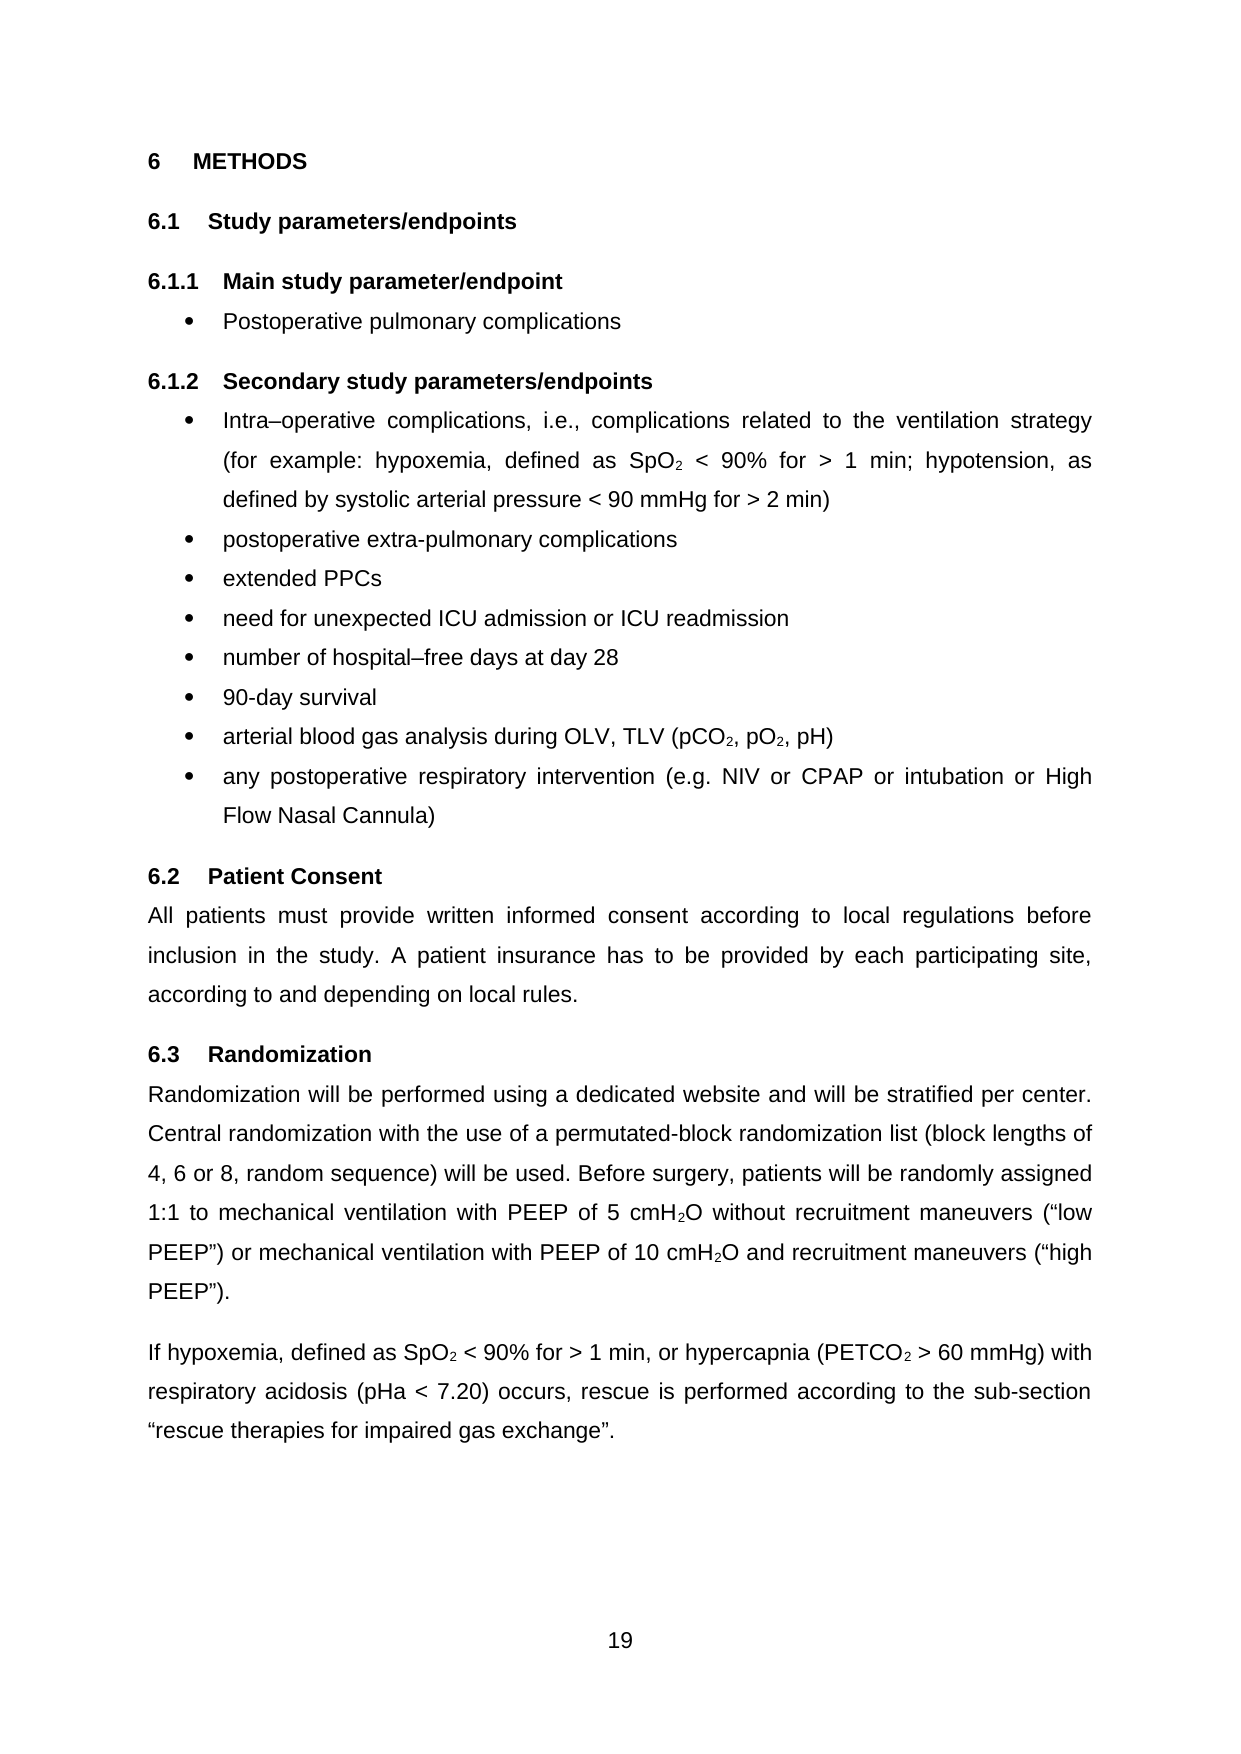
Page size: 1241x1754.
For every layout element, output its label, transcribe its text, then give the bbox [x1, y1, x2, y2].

list Intra–operative complications, i.e., complications related to the ventilation strategy (for example: hypoxemia, defined as SpO2 < 90% for > 1 min; hypotension, as defined by systolic arterial pressure < 90 mmHg for > 2 min) [185, 407, 1093, 513]
list need for unexpected ICU admission or ICU readmission [185, 605, 1093, 631]
list Postoperative pulmonary complications [185, 308, 1093, 334]
list number of hospital–free days at day 28 [185, 644, 1093, 671]
list extended PPCs [185, 565, 1093, 592]
subtitle Randomization [148, 1041, 1093, 1068]
text If hypoxemia, defined as SpO2 < 90% for > 1 min, or hypercapnia (PETCO2 > 60 mmHg) with respiratory acidosis (pHa < 7.20) occurs, rescue is performed according to the sub-section “rescue therapies for impaired gas exchange”. [148, 1338, 1093, 1444]
list arterial blood gas analysis during OLV, TLV (pCO2, pO2, pH) [185, 723, 1093, 750]
text All patients must provide written informed consent according to local regulations before inclusion in the study. A patient insurance has to be provided by each participating site, according to and depending on local rules. [148, 902, 1093, 1007]
subtitle METHODS [148, 148, 1093, 174]
subtitle Secondary study parameters/endpoints [148, 368, 1093, 394]
subtitle Main study parameter/endpoint [148, 268, 1093, 294]
list postoperative extra-pulmonary complications [185, 526, 1093, 552]
list 90-day survival [185, 684, 1093, 710]
subtitle Patient Consent [148, 863, 1093, 889]
text Randomization will be performed using a dedicated website and will be stratified per center. Central randomization with the use of a permutated-block randomization list (block lengths of 4, 6 or 8, random sequence) will be used. Before surgery, patients will be randomly assigned 1:1 to mechanical ventilation with PEEP of 5 cmH2O without recruitment maneuvers (“low PEEP”) or mechanical ventilation with PEEP of 10 cmH2O and recruitment maneuvers (“high PEEP”). [148, 1081, 1093, 1304]
subtitle Study parameters/endpoints [148, 208, 1093, 234]
list any postoperative respiratory intervention (e.g. NIV or CPAP or intubation or High Flow Nasal Cannula) [185, 763, 1093, 829]
